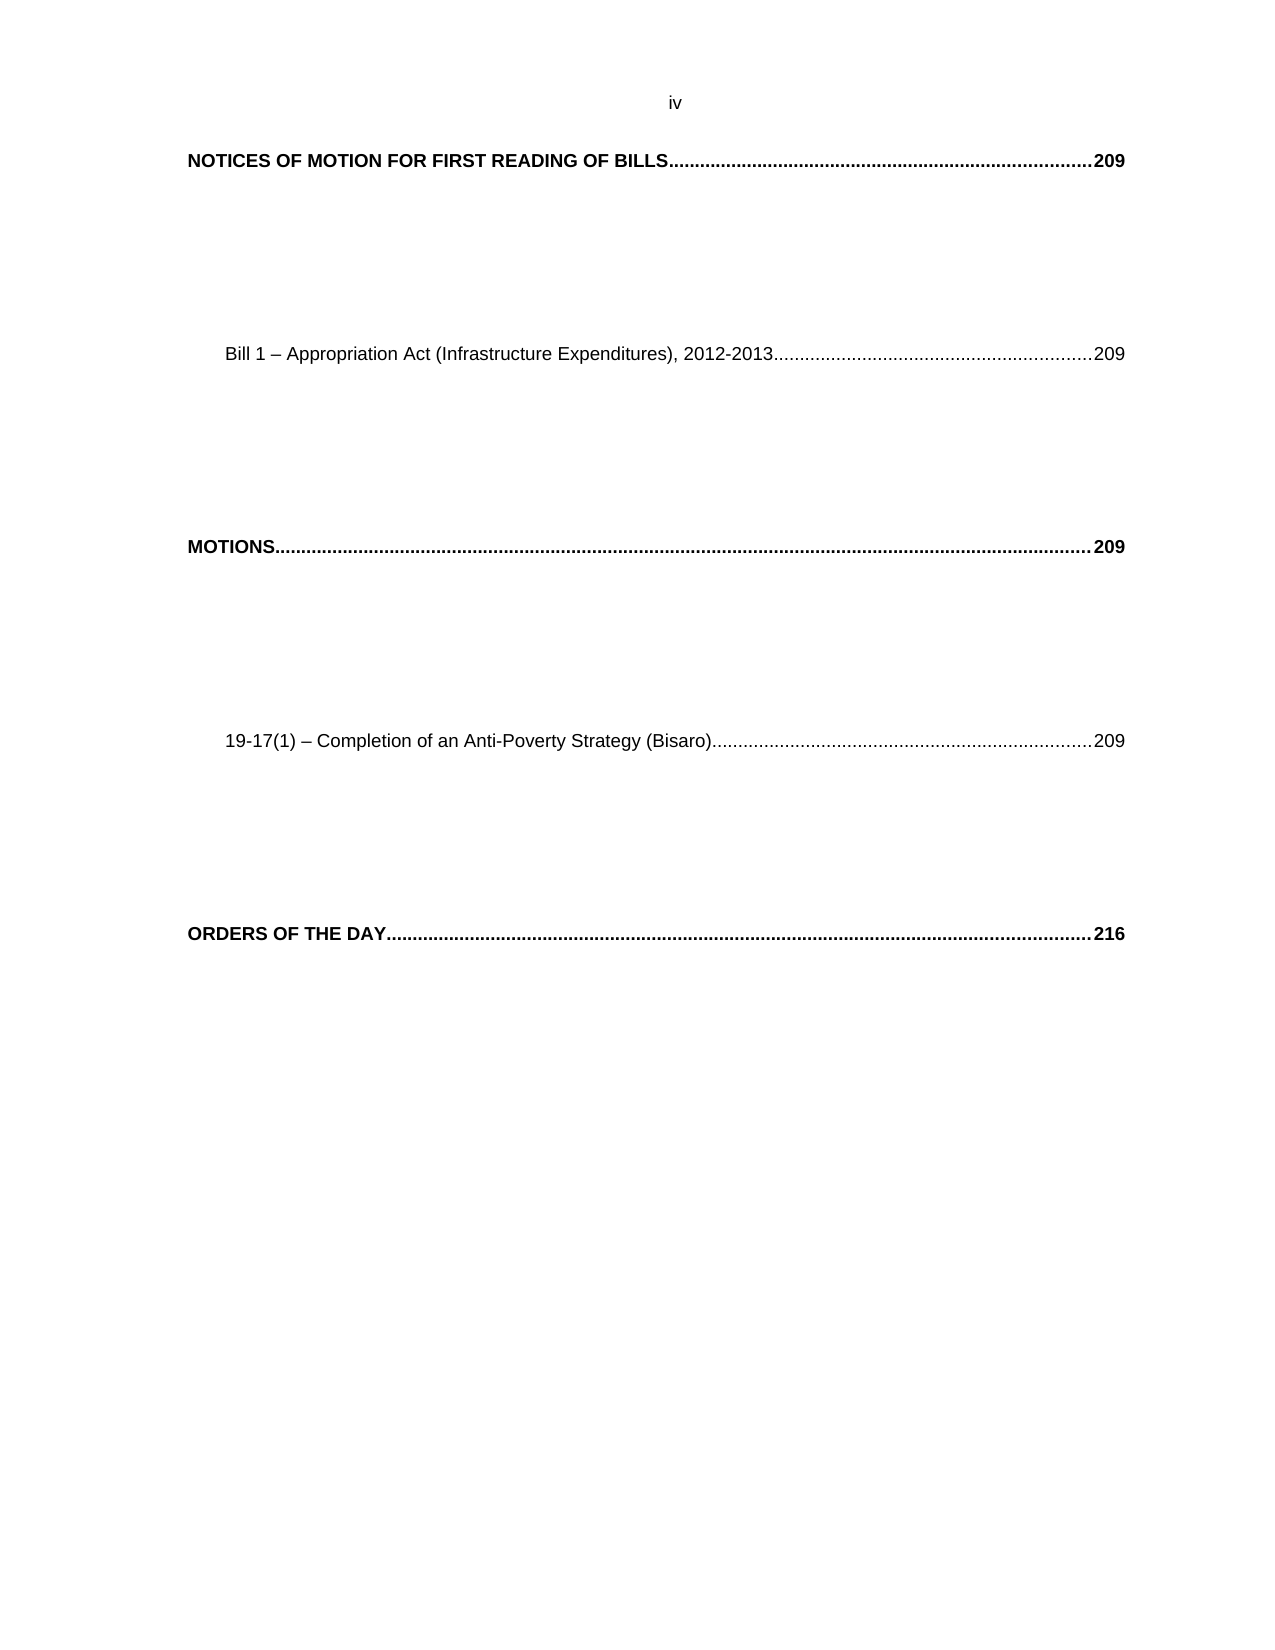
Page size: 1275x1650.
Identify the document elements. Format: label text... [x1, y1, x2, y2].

text ORDERS OF THE DAY 216 [187, 922, 1162, 944]
text NOTICES OF MOTION FOR FIRST READING OF BILLS 209 [187, 150, 1162, 172]
text Bill 1 – Appropriation Act (Infrastructure Expenditures), 2012-2013 209 [187, 343, 1162, 365]
text 19-17(1) – Completion of an Anti-Poverty Strategy (Bisaro) 209 [187, 729, 1162, 751]
text MOTIONS 209 [187, 536, 1162, 558]
